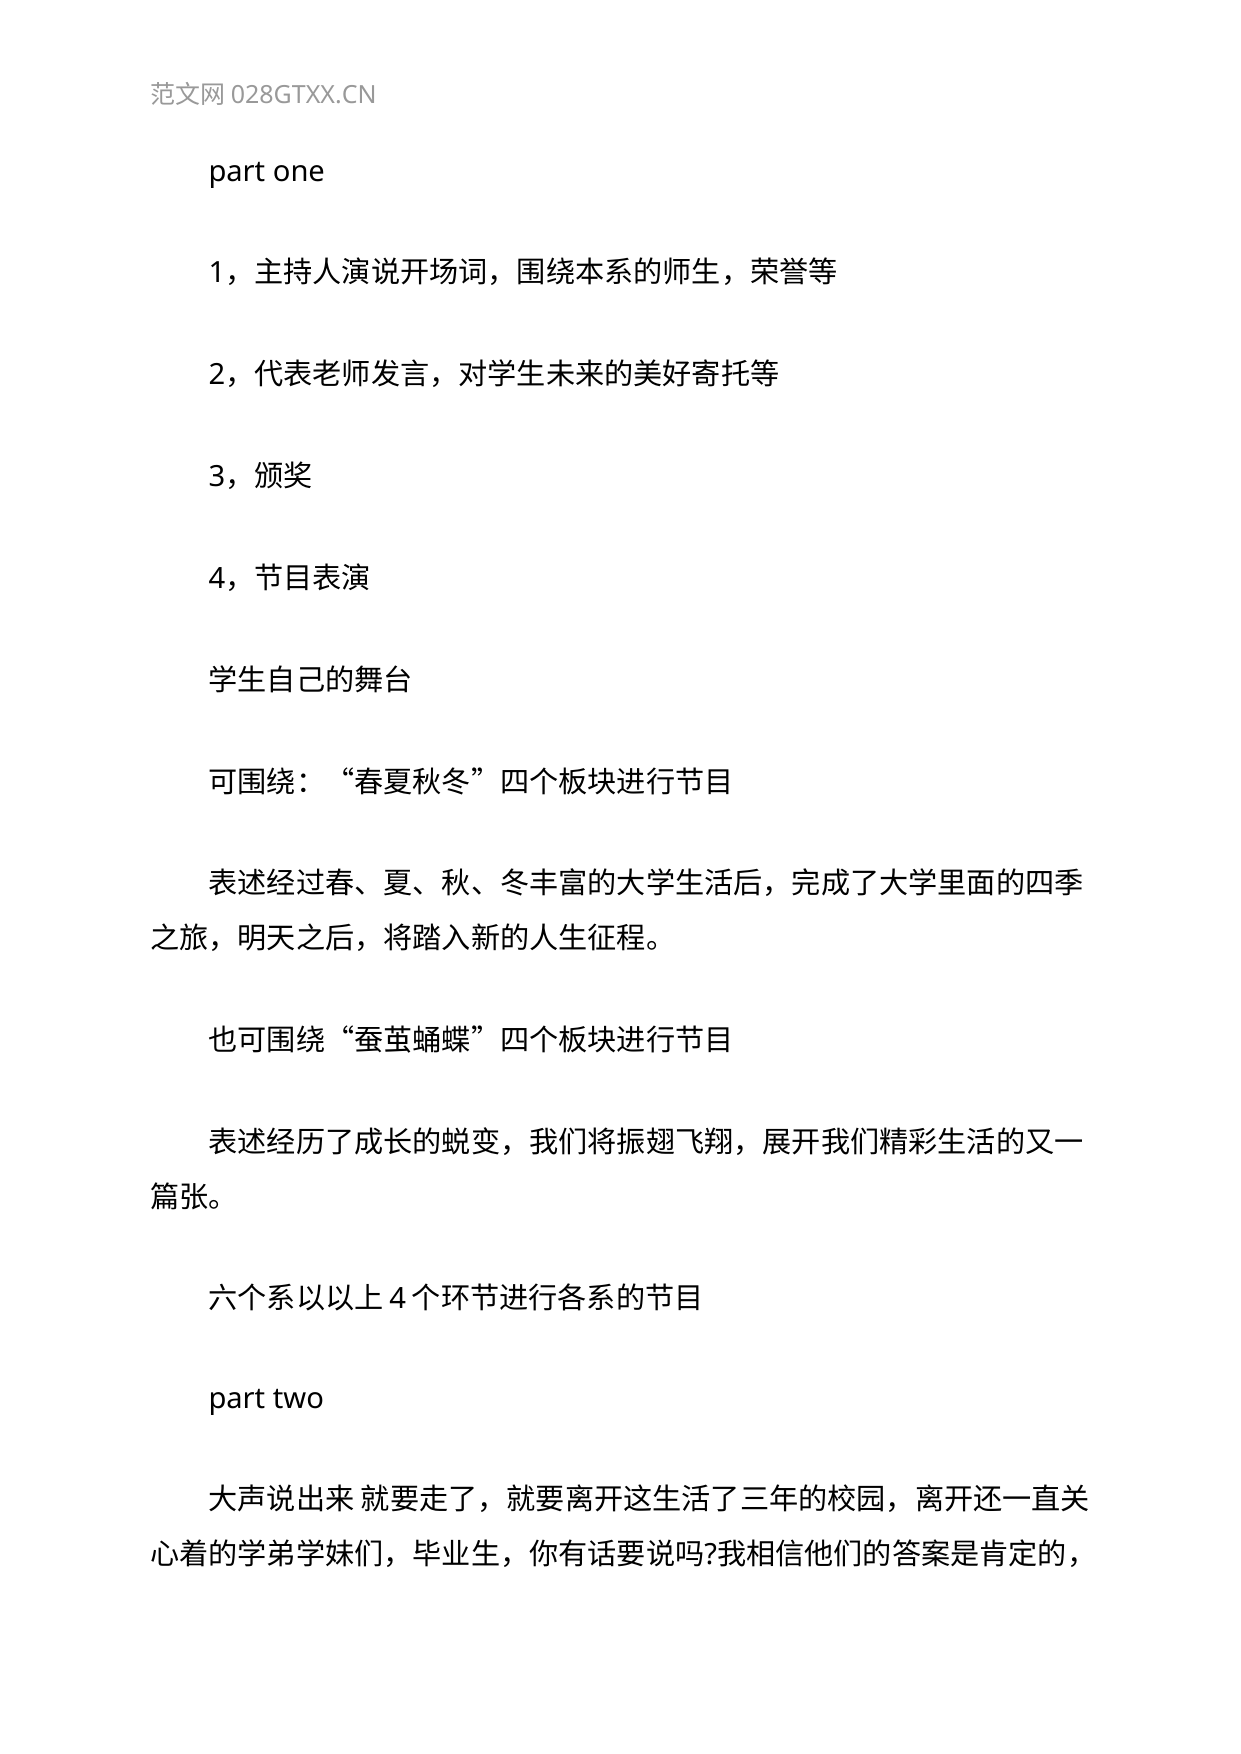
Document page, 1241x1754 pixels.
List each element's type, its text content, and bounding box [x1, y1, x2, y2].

text 也可围绕“蚕茧蛹蝶”四个板块进行节目 [150, 1017, 1090, 1059]
text part one [150, 150, 1090, 190]
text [150, 1475, 1090, 1573]
text 六个系以以上4个环节进行各系的节目 [150, 1275, 1090, 1317]
text 2，代表老师发言，对学生未来的美好寄托等 [150, 350, 1090, 393]
text 可围绕：“春夏秋冬”四个板块进行节目 [150, 758, 1090, 800]
text 1，主持人演说开场词，围绕本系的师生，荣誉等 [150, 248, 1090, 291]
text 表述经过春、夏、秋、冬丰富的大学生活后，完成了大学里面的四季之旅，明天之后，将踏入新的人生征程。 [150, 860, 1090, 957]
text 学生自己的舞台 [150, 656, 1090, 699]
text 表述经历了成长的蜕变，我们将振翅飞翔，展开我们精彩生活的又一篇张。 [150, 1118, 1090, 1216]
text 4，节目表演 [150, 554, 1090, 597]
text part two [150, 1377, 1090, 1417]
text 3，颁奖 [150, 452, 1090, 495]
